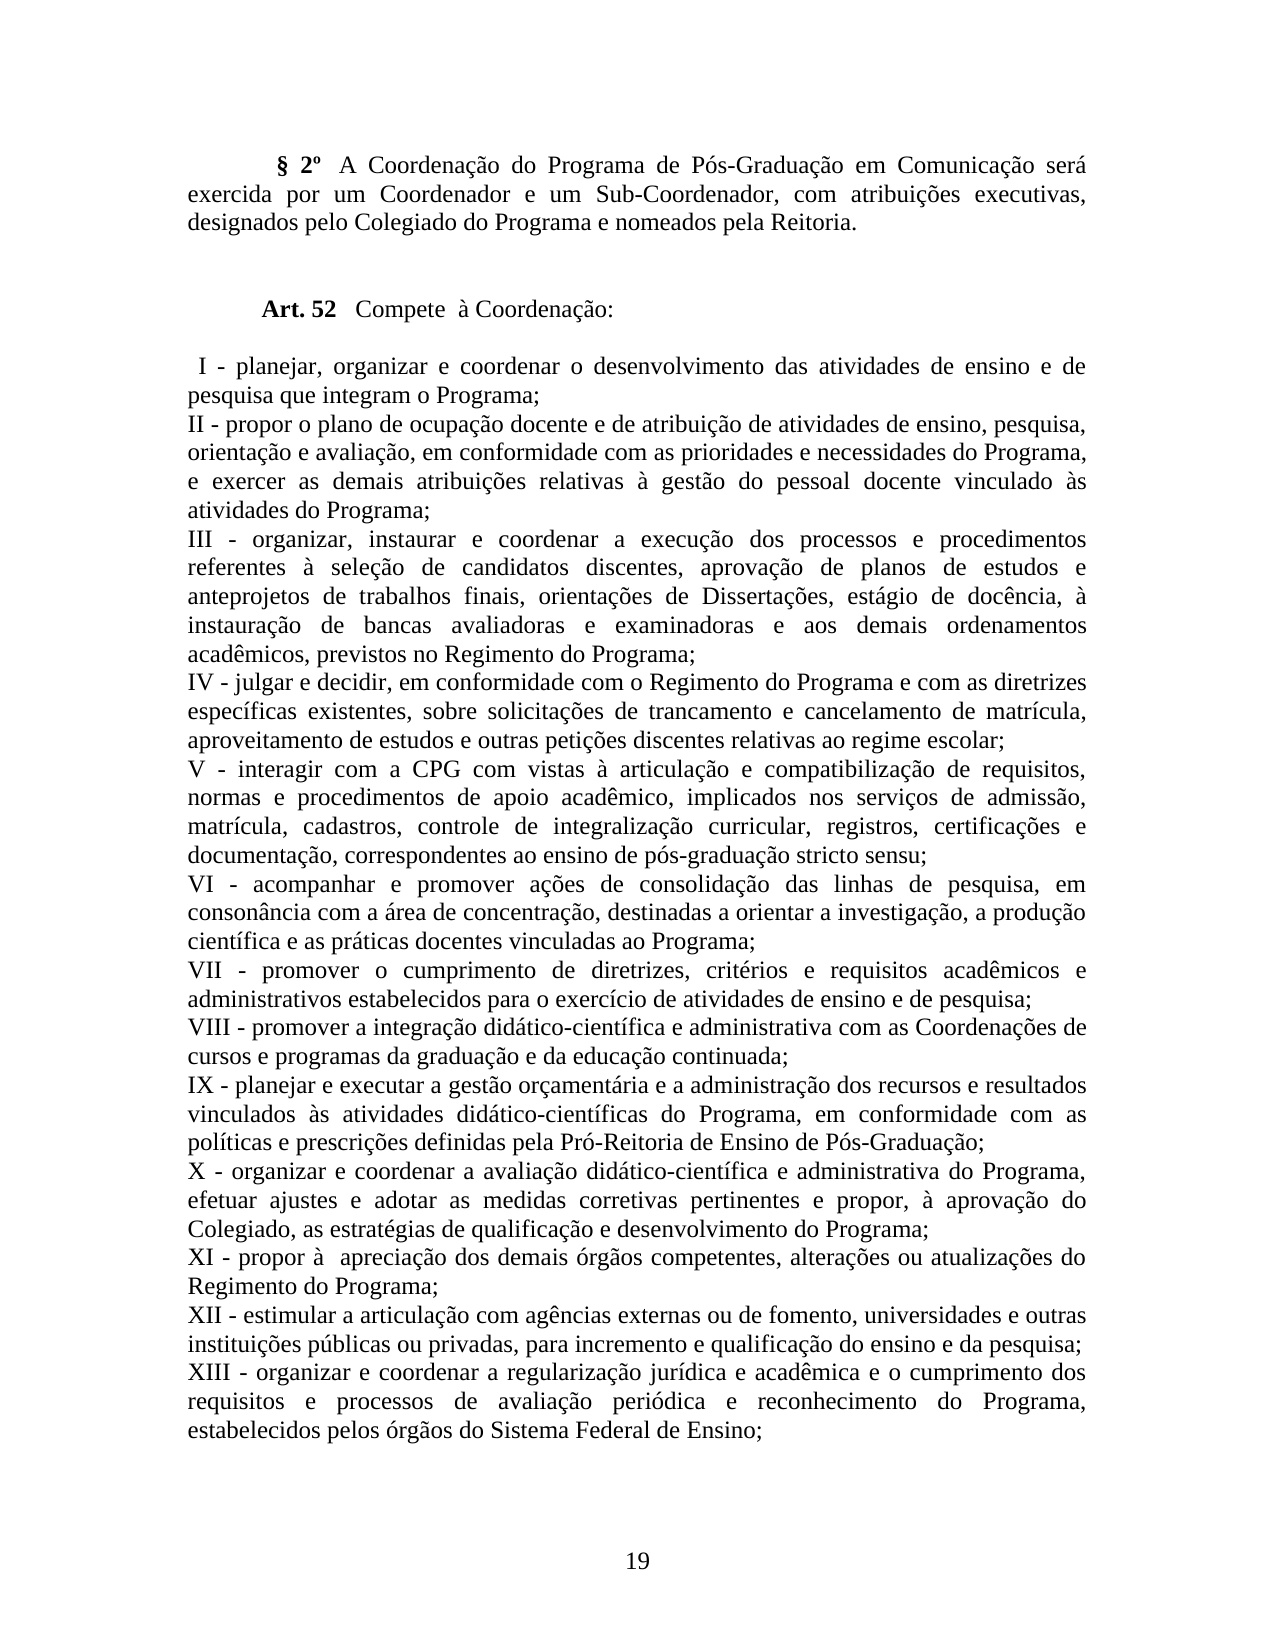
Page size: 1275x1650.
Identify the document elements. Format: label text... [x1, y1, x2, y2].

text XIII - organizar e coordenar a regularização jurídica e acadêmica e o cumprimento dos requisitos e processos de avaliação periódica e reconhecimento do Programa, estabelecidos pelos órgãos do Sistema Federal de Ensino; [187, 1357, 1087, 1444]
text IV - julgar e decidir, em conformidade com o Regimento do Programa e com as diretrizes específicas existentes, sobre solicitações de trancamento e cancelamento de matrícula, aproveitamento de estudos e outras petições discentes relativas ao regime escolar; [187, 667, 1087, 754]
text VIII - promover a integração didático-científica e administrativa com as Coordenações de cursos e programas da graduação e da educação continuada; [187, 1012, 1087, 1070]
text I - planejar, organizar e coordenar o desenvolvimento das atividades de ensino e de pesquisa que integram o Programa; [187, 351, 1087, 409]
text Art. 52 Compete à Coordenação: [187, 294, 1087, 322]
text VI - acompanhar e promover ações de consolidação das linhas de pesquisa, em consonância com a área de concentração, destinadas a orientar a investigação, a produção científica e as práticas docentes vinculadas ao Programa; [187, 869, 1087, 955]
text VII - promover o cumprimento de diretrizes, critérios e requisitos acadêmicos e administrativos estabelecidos para o exercício de atividades de ensino e de pesquisa; [187, 955, 1087, 1012]
text V - interagir com a CPG com vistas à articulação e compatibilização de requisitos, normas e procedimentos de apoio acadêmico, implicados nos serviços de admissão, matrícula, cadastros, controle de integralização curricular, registros, certificações e documentação, correspondentes ao ensino de pós-graduação stricto sensu; [187, 754, 1087, 869]
text II - propor o plano de ocupação docente e de atribuição de atividades de ensino, pesquisa, orientação e avaliação, em conformidade com as prioridades e necessidades do Programa, e exercer as demais atribuições relativas à gestão do pessoal docente vinculado às atividades do Programa; [187, 409, 1087, 524]
text IX - planejar e executar a gestão orçamentária e a administração dos recursos e resultados vinculados às atividades didático-científicas do Programa, em conformidade com as políticas e prescrições definidas pela Pró-Reitoria de Ensino de Pós-Graduação; [187, 1070, 1087, 1156]
text X - organizar e coordenar a avaliação didático-científica e administrativa do Programa, efetuar ajustes e adotar as medidas corretivas pertinentes e propor, à aprovação do Colegiado, as estratégias de qualificação e desenvolvimento do Programa; [187, 1156, 1087, 1242]
text § 2º A Coordenação do Programa de Pós-Graduação em Comunicação será exercida por um Coordenador e um Sub-Coordenador, com atribuições executivas, designados pelo Colegiado do Programa e nomeados pela Reitoria. [187, 150, 1087, 236]
text XII - estimular a articulação com agências externas ou de fomento, universidades e outras instituições públicas ou privadas, para incremento e qualificação do ensino e da pesquisa; [187, 1300, 1087, 1357]
text XI - propor à apreciação dos demais órgãos competentes, alterações ou atualizações do Regimento do Programa; [187, 1242, 1087, 1300]
text III - organizar, instaurar e coordenar a execução dos processos e procedimentos referentes à seleção de candidatos discentes, aprovação de planos de estudos e anteprojetos de trabalhos finais, orientações de Dissertações, estágio de docência, à instauração de bancas avaliadoras e examinadoras e aos demais ordenamentos acadêmicos, previstos no Regimento do Programa; [187, 524, 1087, 667]
